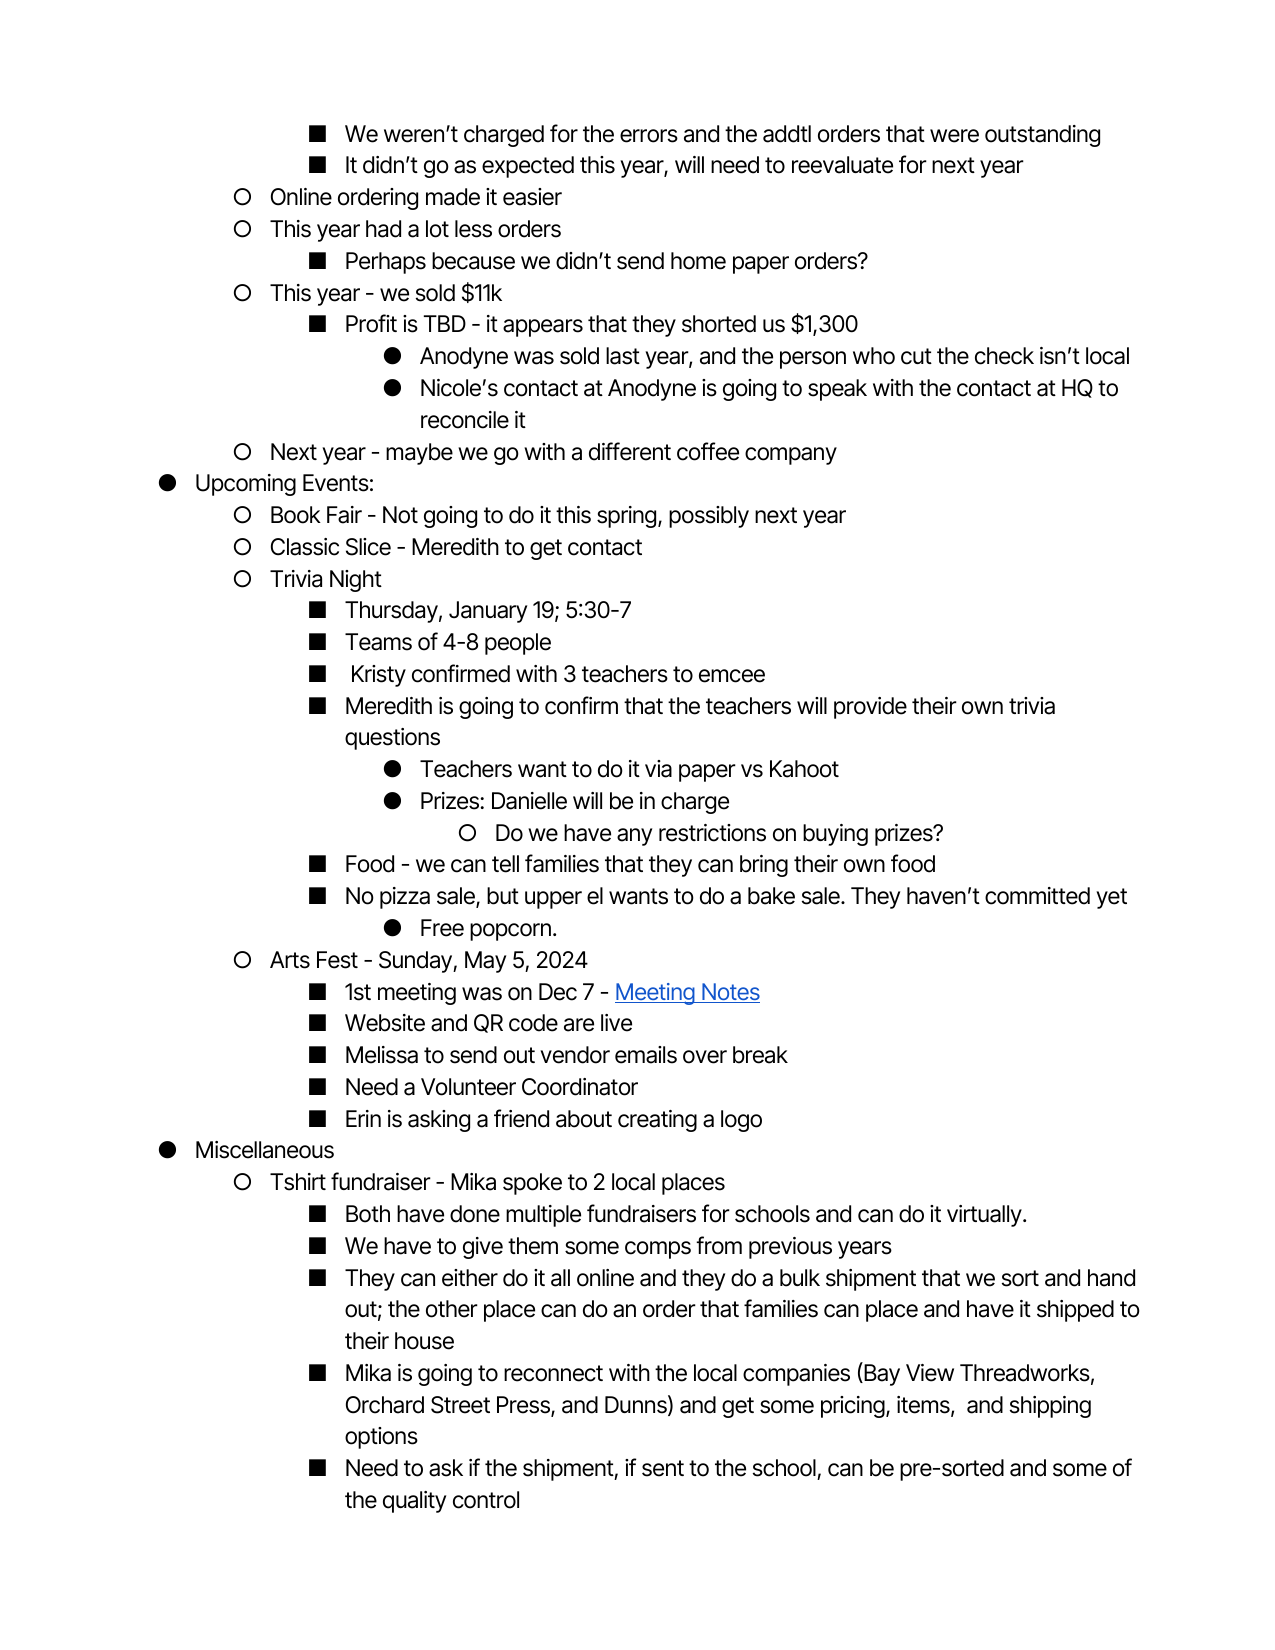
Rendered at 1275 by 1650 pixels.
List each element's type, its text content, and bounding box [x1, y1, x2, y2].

list Arts Fest - Sunday, May 5, 2024 [232, 946, 1152, 974]
list Profit is TBD - it appears that they shorted us $1,300 [307, 311, 1152, 338]
list Anodyne was sold last year, and the person who cut the check isn’t local [382, 342, 1152, 370]
list 1st meeting was on Dec 7 - Meeting Notes [307, 978, 1152, 1006]
list Erin is asking a friend about creating a logo [307, 1105, 1152, 1133]
list Meredith is going to confirm that the teachers will provide their own trivia questions [307, 692, 1152, 751]
list Online ordering made it easier [232, 183, 1152, 211]
list Teachers want to do it via paper vs Kahoot [382, 755, 1152, 783]
list Upcoming Events: [157, 469, 1152, 497]
list Melissa to send out vendor emails over break [307, 1041, 1152, 1069]
list Perhaps because we didn’t send home paper orders? [307, 247, 1152, 275]
list Free popcorn. [382, 914, 1152, 942]
list It didn’t go as expected this year, will need to reevaluate for next year [307, 152, 1152, 179]
list Need to ask if the shipment, if sent to the school, can be pre-sorted and some of the quality control [307, 1454, 1152, 1514]
list Prizes: Danielle will be in charge [382, 787, 1152, 815]
list This year - we sold $11k [232, 279, 1152, 307]
list We weren’t charged for the errors and the addtl orders that were outstanding [307, 120, 1152, 148]
list Nicole’s contact at Anodyne is going to speak with the contact at HQ to reconcile it [382, 374, 1152, 434]
list Need a Volunteer Coordinator [307, 1073, 1152, 1101]
list Next year - maybe we go with a different coffee company [232, 438, 1152, 465]
list We have to give them some comps from previous years [307, 1232, 1152, 1260]
list Do we have any restrictions on buying prizes? [457, 819, 1152, 847]
list Both have done multiple fundraisers for schools and can do it virtually. [307, 1200, 1152, 1228]
list Website and QR code are live [307, 1009, 1152, 1037]
list Kristy confirmed with 3 teachers to emcee [307, 660, 1152, 688]
list Mika is going to reconnect with the local companies (Bay View Threadworks, Orchard Street Press, and Dunns) and get some pricing, items, and shipping options [307, 1359, 1152, 1450]
list Thursday, January 19; 5:30-7 [307, 597, 1152, 624]
list Classic Slice - Meredith to get contact [232, 533, 1152, 561]
list Tshirt fundraiser - Mika spoke to 2 local places [232, 1168, 1152, 1196]
list They can either do it all online and they do a bulk shipment that we sort and hand out; the other place can do an order that families can place and have it shipped to their house [307, 1264, 1152, 1355]
list Miscellaneous [157, 1137, 1152, 1164]
list Book Fair - Not going to do it this spring, possibly next year [232, 501, 1152, 529]
list This year had a lot less orders [232, 215, 1152, 243]
list Trivia Night [232, 565, 1152, 592]
list Food - we can tell families that they can bring their own food [307, 851, 1152, 878]
list Teams of 4-8 people [307, 628, 1152, 656]
list No pizza sale, but upper el wants to do a bake sale. They haven’t committed yet [307, 882, 1152, 910]
